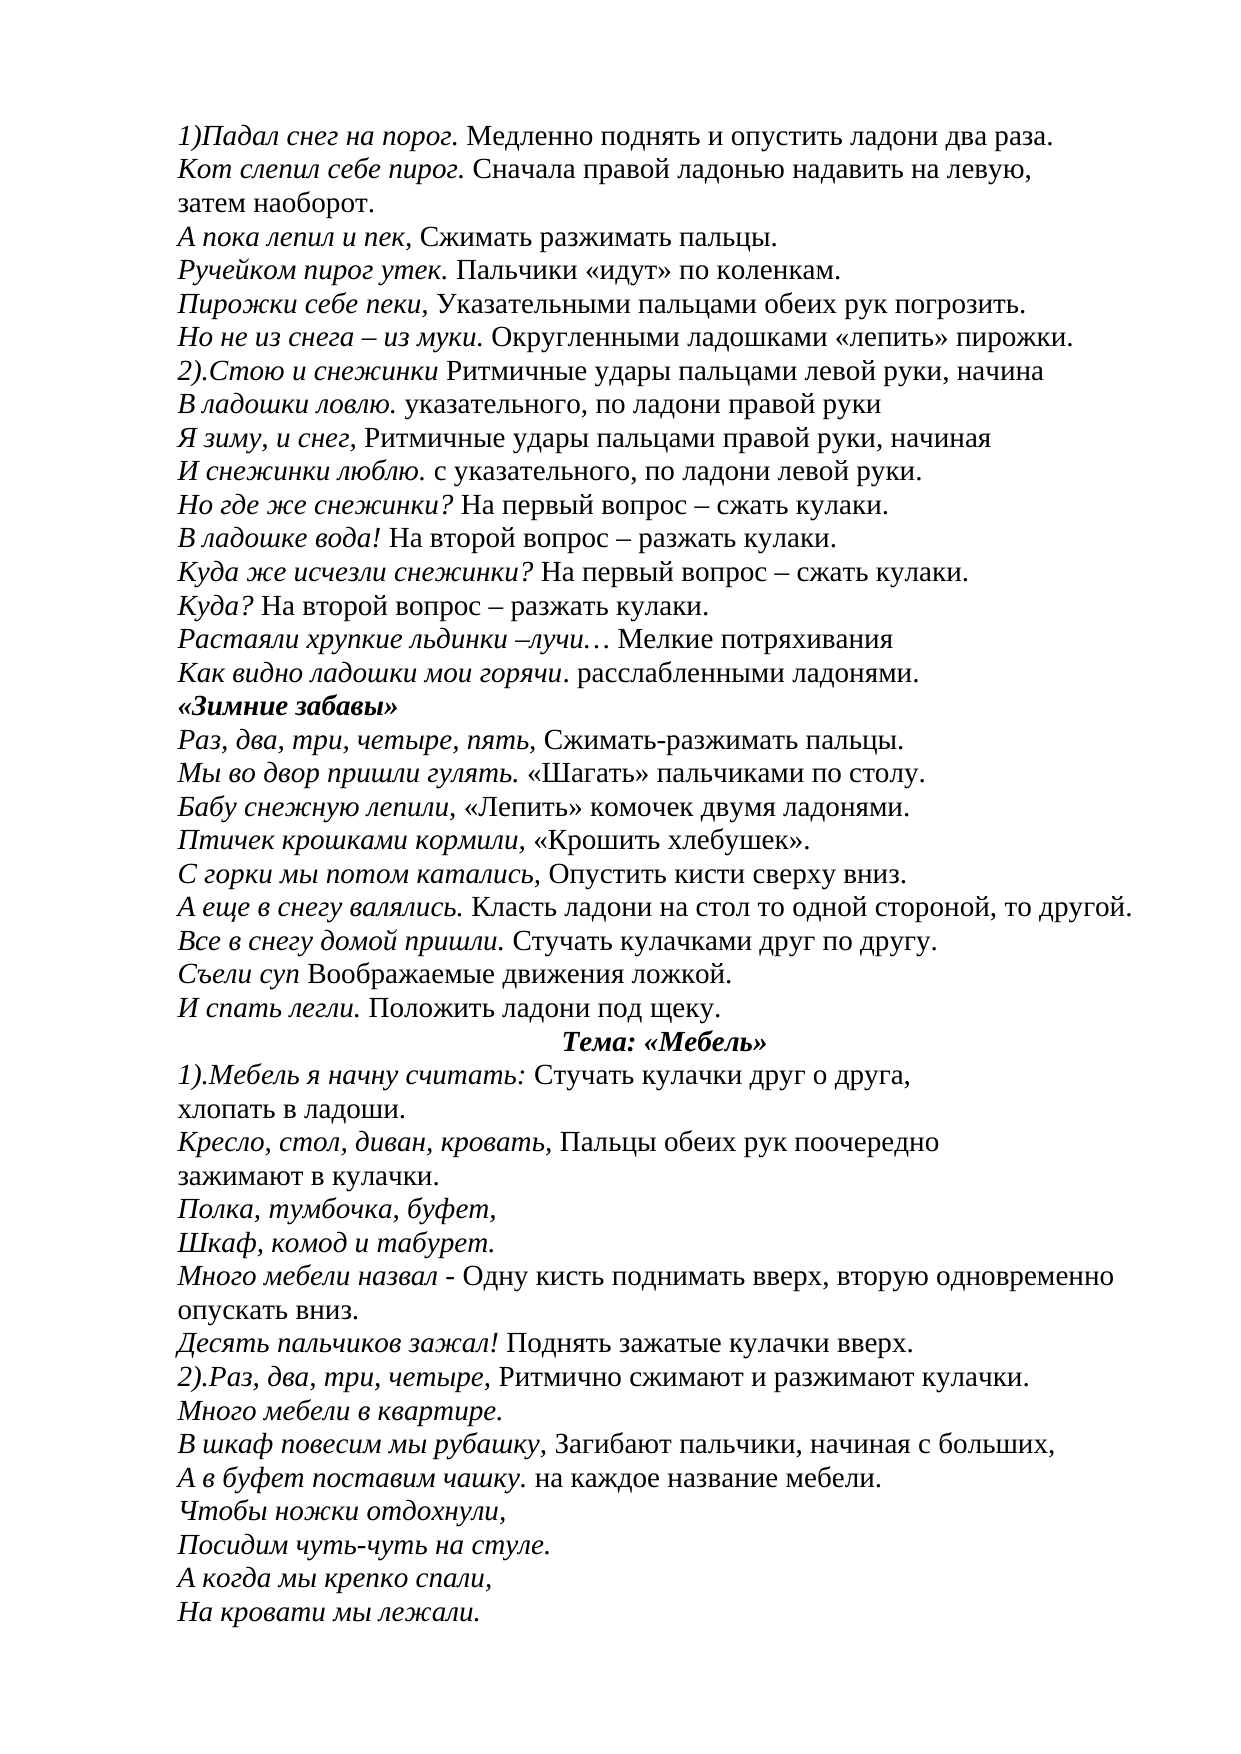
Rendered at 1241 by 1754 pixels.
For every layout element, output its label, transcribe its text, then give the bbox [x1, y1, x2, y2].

text Посидим чуть-чуть на стуле. [177, 1527, 1152, 1560]
text Но не из снега – из муки. Округленными ладошками «лепить» пирожки. [177, 319, 1152, 353]
text В шкаф повесим мы рубашку, Загибают пальчики, начиная с больших, [177, 1426, 1152, 1460]
text 1)Падал снег на порог. Медленно поднять и опустить ладони два раза. [177, 118, 1152, 152]
text 1).Мебель я начну считать: Стучать кулачки друг о друга, [177, 1057, 1152, 1091]
text Кресло, стол, диван, кровать, Пальцы обеих рук поочередно [177, 1124, 1152, 1158]
text Как видно ладошки мои горячи. расслабленными ладонями. [177, 655, 1152, 688]
text Все в снегу домой пришли. Стучать кулачками друг по другу. [177, 923, 1152, 957]
text А пока лепил и пек, Сжимать разжимать пальцы. [177, 219, 1152, 252]
text И снежинки люблю. с указательного, по ладони левой руки. [177, 453, 1152, 487]
text В ладошке вода! На второй вопрос – разжать кулаки. [177, 521, 1152, 554]
text Куда же исчезли снежинки? На первый вопрос – сжать кулаки. [177, 554, 1152, 588]
text Куда? На второй вопрос – разжать кулаки. [177, 588, 1152, 621]
text Ручейком пирог утек. Пальчики «идут» по коленкам. [177, 252, 1152, 286]
text А в буфет поставим чашку. на каждое название мебели. [177, 1460, 1152, 1493]
text Кот слепил себе пирог. Сначала правой ладонью надавить на левую, [177, 152, 1152, 185]
text затем наоборот. [177, 185, 1152, 219]
text Съели суп Воображаемые движения ложкой. [177, 957, 1152, 990]
text На кровати мы лежали. [177, 1594, 1152, 1627]
text 2).Раз, два, три, четыре, Ритмично сжимают и разжимают кулачки. [177, 1359, 1152, 1393]
text Бабу снежную лепили, «Лепить» комочек двумя ладонями. [177, 789, 1152, 822]
text Я зиму, и снег, Ритмичные удары пальцами правой руки, начиная [177, 420, 1152, 453]
text В ладошки ловлю. указательного, по ладони правой руки [177, 386, 1152, 420]
text Но где же снежинки? На первый вопрос – сжать кулаки. [177, 487, 1152, 521]
text хлопать в ладоши. [177, 1091, 1152, 1124]
text Мы во двор пришли гулять. «Шагать» пальчиками по столу. [177, 755, 1152, 789]
text «Зимние забавы» [177, 688, 1152, 722]
text А когда мы крепко спали, [177, 1560, 1152, 1594]
text Много мебели в квартире. [177, 1393, 1152, 1426]
text Полка, тумбочка, буфет, [177, 1191, 1152, 1225]
text И спать легли. Положить ладони под щеку. [177, 990, 1152, 1024]
text Растаяли хрупкие льдинки –лучи… Мелкие потряхивания [177, 621, 1152, 655]
text Пирожки себе пеки, Указательными пальцами обеих рук погрозить. [177, 286, 1152, 319]
text Чтобы ножки отдохнули, [177, 1493, 1152, 1527]
text Тема: «Мебель» [177, 1024, 1152, 1057]
text Много мебели назвал - Одну кисть поднимать вверх, вторую одновременно опускать вниз. [177, 1258, 1152, 1326]
text зажимают в кулачки. [177, 1158, 1152, 1191]
text С горки мы потом катались, Опустить кисти сверху вниз. [177, 856, 1152, 889]
text Десять пальчиков зажал! Поднять зажатые кулачки вверх. [177, 1326, 1152, 1359]
text Раз, два, три, четыре, пять, Сжимать-разжимать пальцы. [177, 722, 1152, 755]
text 2).Стою и снежинки Ритмичные удары пальцами левой руки, начина [177, 353, 1152, 386]
text А еще в снегу валялись. Класть ладони на стол то одной стороной, то другой. [177, 889, 1152, 923]
text Шкаф, комод и табурет. [177, 1225, 1152, 1258]
text Птичек крошками кормили, «Крошить хлебушек». [177, 822, 1152, 856]
